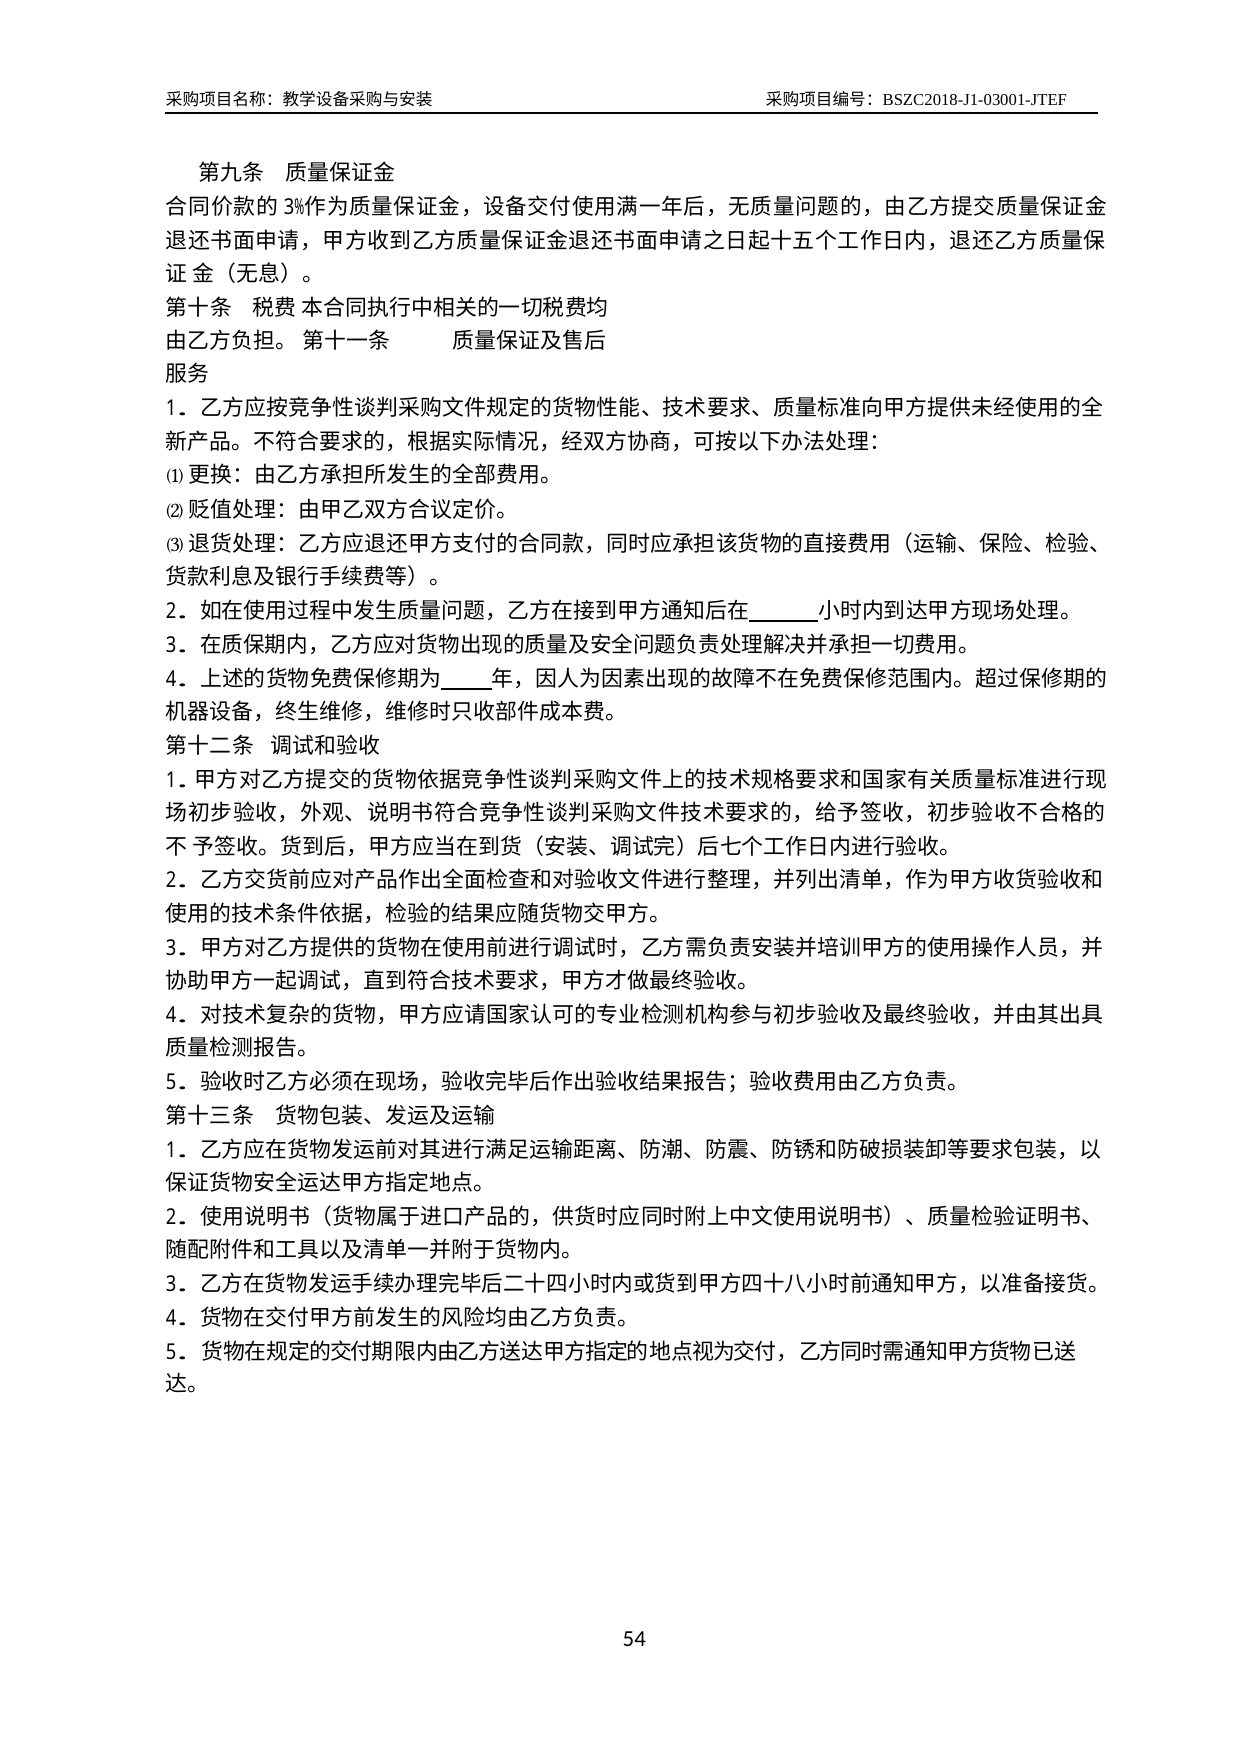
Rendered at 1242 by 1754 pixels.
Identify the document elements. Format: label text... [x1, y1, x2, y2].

text 2. 如在使用过程中发生质量问题，乙方在接到甲方通知后在 小时内到达甲方现场处理。 [166, 593, 1113, 624]
text 第十条 税费 本合同执行中相关的一切税费均由乙方负担。 第十一条 质量保证及售后服务 [166, 290, 612, 388]
text 1. 乙方应在货物发运前对其进行满足运输距离、防潮、防震、防锈和防破损装卸等要求包装，以 保证货物安全运达甲方指定地点。 [166, 1132, 1104, 1197]
text 1. 乙方应按竞争性谈判采购文件规定的货物性能、技术要求、质量标准向甲方提供未经使用的全 新产品。不符合要求的，根据实际情况，经双方协商，可按以下办法处理： [166, 390, 1107, 455]
text 第九条 质量保证金 [198, 156, 1125, 187]
text 2. 使用说明书（货物属于进口产品的，供货时应同时附上中文使用说明书）、质量检验证明书、 随配附件和工具以及清单一并附于货物内。 [166, 1199, 1107, 1264]
text 4. 对技术复杂的货物，甲方应请国家认可的专业检测机构参与初步验收及最终验收，并由其出具 质量检测报告。 [166, 997, 1107, 1062]
text 合同价款的 3%作为质量保证金，设备交付使用满一年后，无质量问题的，由乙方提交质量保证金 退还书面申请，甲方收到乙方质量保证金退还书面申请之日起十五个工作日内，退还乙方质量保证 金（无息）。 [166, 189, 1108, 288]
text 5. 验收时乙方必须在现场，验收完毕后作出验收结果报告；验收费用由乙方负责。 第十三条 货物包装、发运及运输 [166, 1064, 973, 1129]
text 3. 在质保期内，乙方应对货物出现的质量及安全问题负责处理解决并承担一切费用。 [166, 627, 992, 658]
text 4. 上述的货物免费保修期为 年，因人为因素出现的故障不在免费保修范围内。超过保修期的 机器设备，终生维修，维修时只收部件成本费。 [166, 661, 1108, 726]
text 4. 货物在交付甲方前发生的风险均由乙方负责。 [166, 1300, 642, 1332]
text ⑶退货处理：乙方应退还甲方支付的合同款，同时应承担该货物的直接费用（运输、保险、检验、 货款利息及银行手续费等）。 [166, 526, 1115, 591]
text 3. 甲方对乙方提供的货物在使用前进行调试时，乙方需负责安装并培训甲方的使用操作人员，并 协助甲方一起调试，直到符合技术要求，甲方才做最终验收。 [166, 930, 1107, 995]
text 1. 甲方对乙方提交的货物依据竞争性谈判采购文件上的技术规格要求和国家有关质量标准进行现 场初步验收，外观、说明书符合竞争性谈判采购文件技术要求的，给予签收，初步验收不合格的不 予签收。货到后，甲方应当在到货（安装、调试完）后七个工作日内进行验收。 [166, 762, 1108, 860]
text 第十二条 调试和验收 [166, 728, 392, 760]
text 3. 乙方在货物发运手续办理完毕后二十四小时内或货到甲方四十八小时前通知甲方，以准备接货。 [166, 1266, 1116, 1298]
text ⑵贬值处理：由甲乙双方合议定价。 [166, 492, 522, 523]
text ⑴更换：由乙方承担所发生的全部费用。 [166, 457, 566, 489]
text 5. 货物在规定的交付期限内由乙方送达甲方指定的地点视为交付，乙方同时需通知甲方货物已送达。 [166, 1334, 1077, 1397]
text 2. 乙方交货前应对产品作出全面检查和对验收文件进行整理，并列出清单，作为甲方收货验收和 使用的技术条件依据，检验的结果应随货物交甲方。 [166, 862, 1107, 928]
